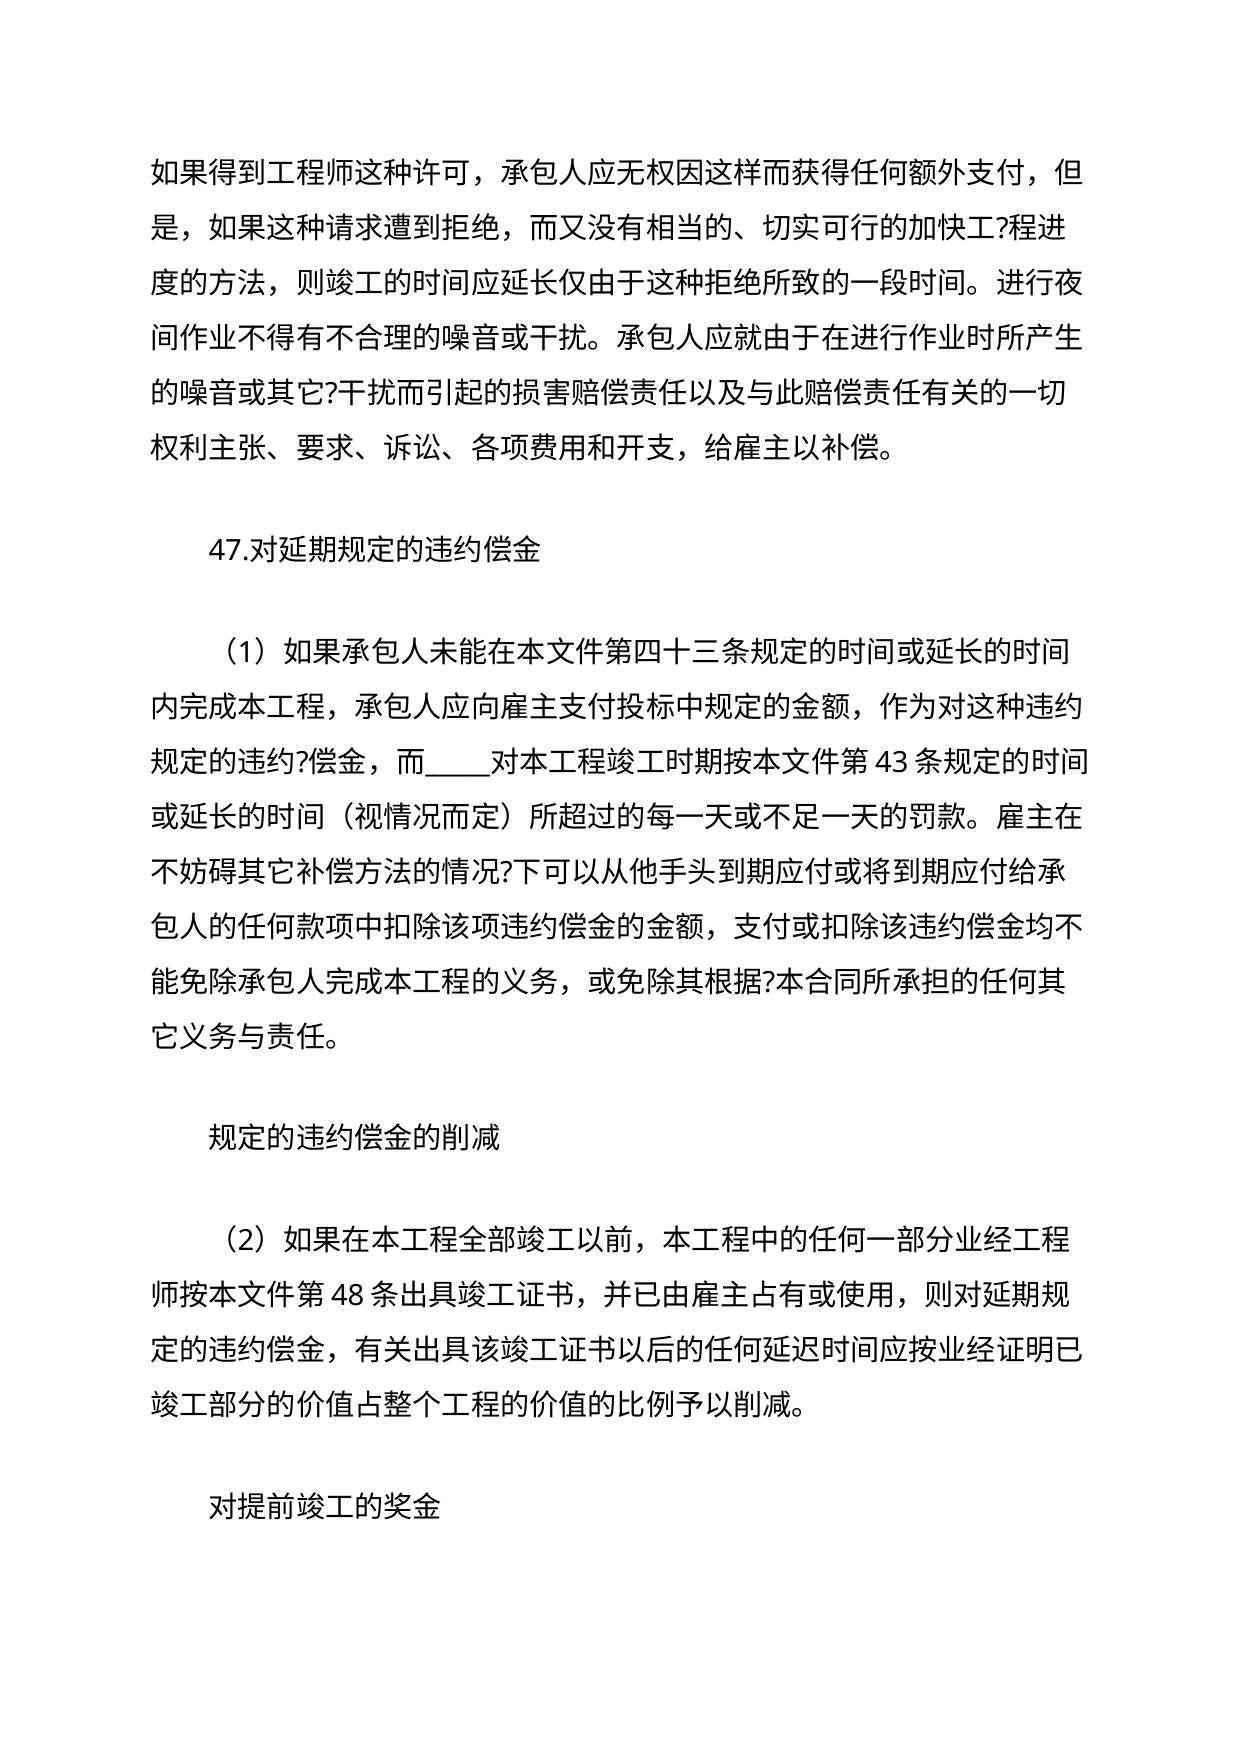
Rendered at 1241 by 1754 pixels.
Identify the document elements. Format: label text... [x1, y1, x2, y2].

text （2）如果在本工程全部竣工以前，本工程中的任何一部分业经工程师按本文件第48条出具竣工证书，并已由雇主占有或使用，则对延期规定的违约偿金，有关出具该竣工证书以后的任何延迟时间应按业经证明已竣工部分的价值占整个工程的价值的比例予以削减。 [150, 1217, 1090, 1424]
text （1）如果承包人未能在本文件第四十三条规定的时间或延长的时间内完成本工程，承包人应向雇主支付投标中规定的金额，作为对这种违约规定的违约?偿金，而_____对本工程竣工时期按本文件第43条规定的时间或延长的时间（视情况而定）所超过的每一天或不足一天的罚款。雇主在不妨碍其它补偿方法的情况?下可以从他手头到期应付或将到期应付给承包人的任何款项中扣除该项违约偿金的金额，支付或扣除该违约偿金均不能免除承包人完成本工程的义务，或免除其根据?本合同所承担的任何其它义务与责任。 [150, 628, 1090, 1055]
text 47.对延期规定的违约偿金 [150, 526, 1090, 569]
text 对提前竣工的奖金 [150, 1483, 1090, 1526]
text 规定的违约偿金的削减 [150, 1115, 1090, 1157]
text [150, 150, 1090, 467]
